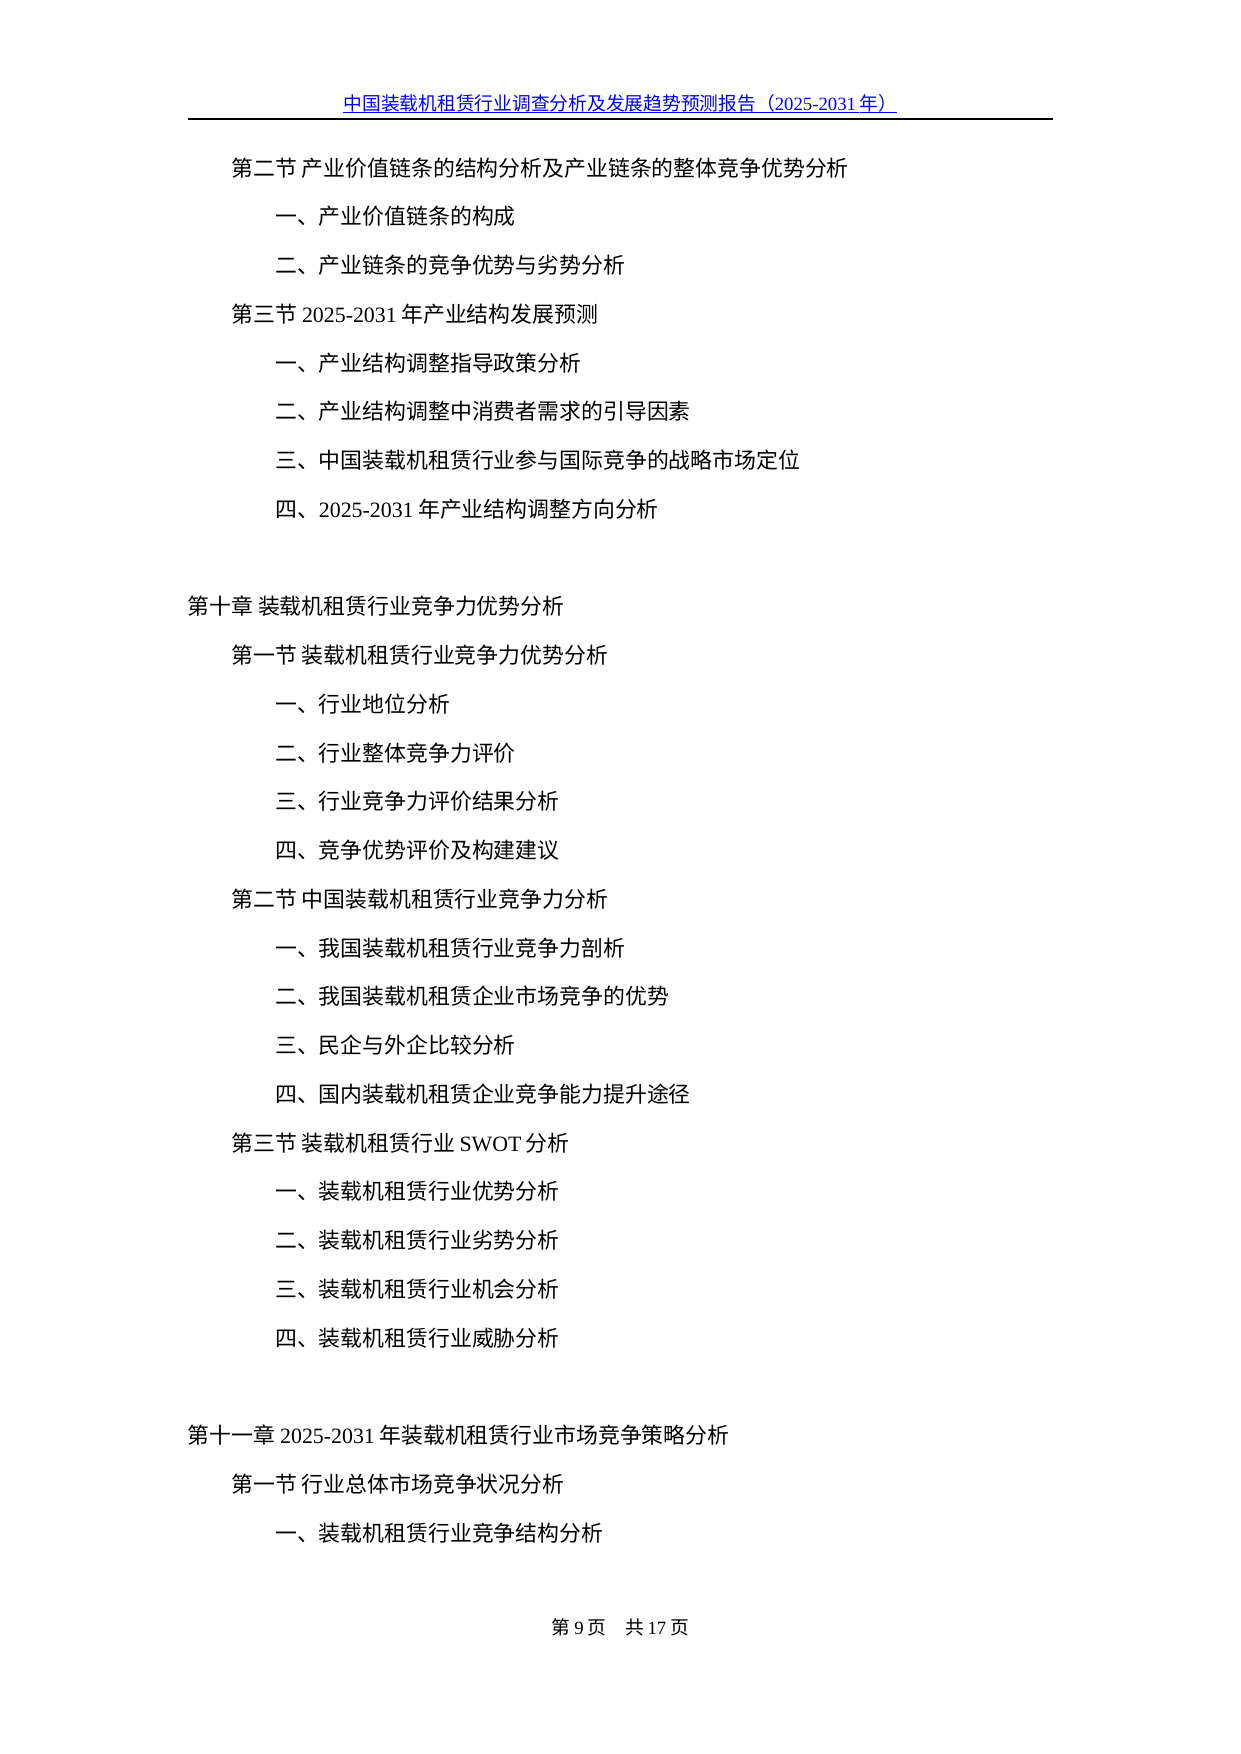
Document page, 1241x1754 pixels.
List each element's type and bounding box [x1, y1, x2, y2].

text [187, 150, 1053, 1548]
